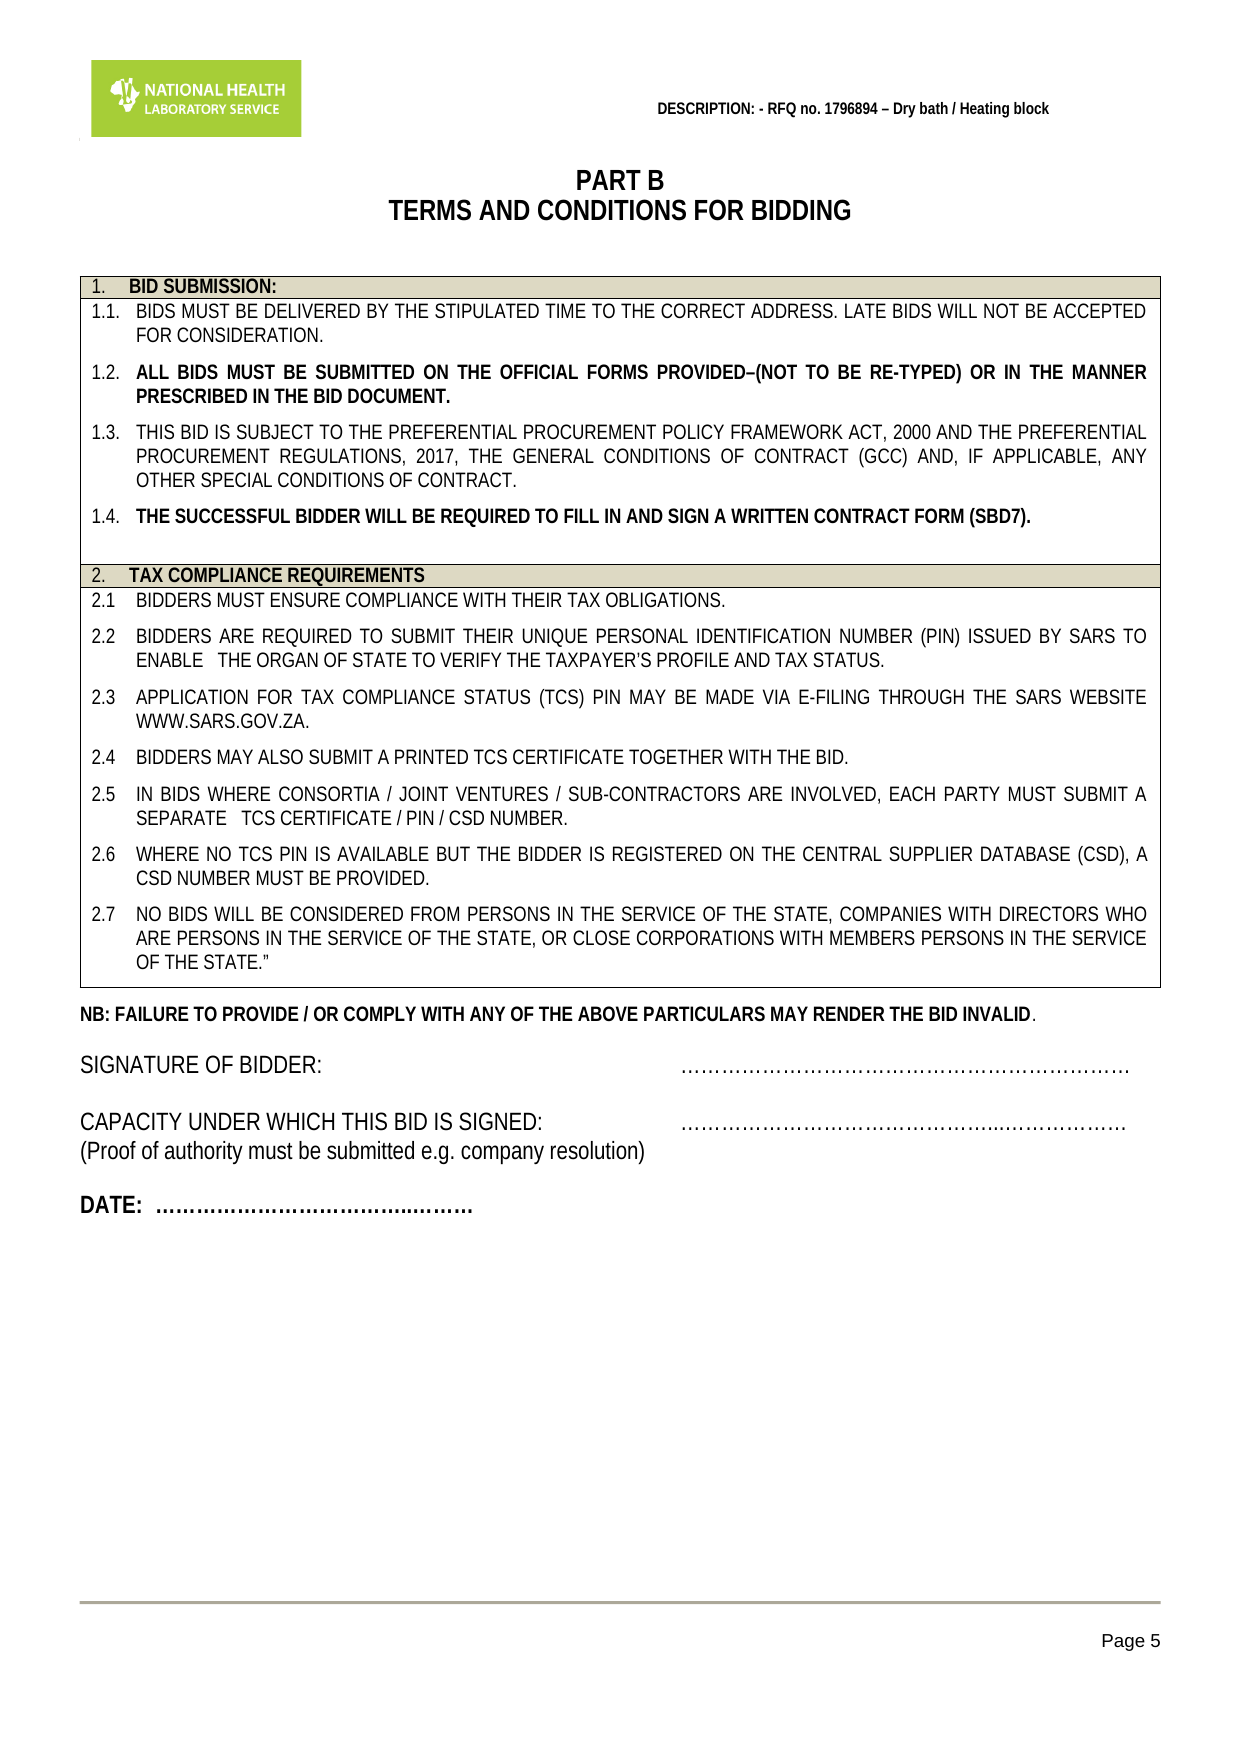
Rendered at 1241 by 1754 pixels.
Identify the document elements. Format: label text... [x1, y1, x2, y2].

text (Proof of authority must be submitted e.g. company resolution) [80, 1136, 1161, 1164]
title TERMS AND CONDITIONS FOR BIDDING [80, 196, 1161, 226]
title PART B [80, 167, 1161, 196]
text NB: FAILURE TO PROVIDE / OR COMPLY WITH ANY OF THE ABOVE PARTICULARS MAY RENDER THE BID INVALID. [80, 1002, 1161, 1026]
table_cell BIDDERS MUST ENSURE COMPLIANCE WITH THEIR TAX OBLIGATIONS. BIDDERS ARE REQUIRED TO SUBMIT THEIR UNIQUE PERSONAL IDENTIFICATION NUMBER (PIN) ISSUED BY SARS TO ENABLE THE ORGAN OF STATE TO VERIFY THE TAXPAYER’S PROFILE AND TAX STATUS. APPLICATION FOR TAX COMPLIANCE STATUS (TCS) PIN MAY BE MADE VIA E-FILING THROUGH THE SARS WEBSITE WWW.SARS.GOV.ZA. BIDDERS MAY ALSO SUBMIT A PRINTED TCS CERTIFICATE TOGETHER WITH THE BID. IN BIDS WHERE CONSORTIA / JOINT VENTURES / SUB-CONTRACTORS ARE INVOLVED, EACH PARTY MUST SUBMIT A SEPARATE TCS CERTIFICATE / PIN / CSD NUMBER. WHERE NO TCS PIN IS AVAILABLE BUT THE BIDDER IS REGISTERED ON THE CENTRAL SUPPLIER DATABASE (CSD), A CSD NUMBER MUST BE PROVIDED. NO BIDS WILL BE CONSIDERED FROM PERSONS IN THE SERVICE OF THE STATE, COMPANIES WITH DIRECTORS WHO ARE PERSONS IN THE SERVICE OF THE STATE, OR CLOSE CORPORATIONS WITH MEMBERS PERSONS IN THE SERVICE OF THE STATE.” [81, 588, 1160, 987]
text SIGNATURE OF BIDDER: ………………………………………………………… [80, 1050, 1161, 1079]
table_cell TAX COMPLIANCE REQUIREMENTS [81, 565, 1160, 587]
picture [91, 60, 302, 137]
table_header BID SUBMISSION: [81, 277, 1160, 298]
title DATE: ………………………………..……… [80, 1193, 1161, 1219]
table_cell BIDS MUST BE DELIVERED BY THE STIPULATED TIME TO THE CORRECT ADDRESS. LATE BIDS WILL NOT BE ACCEPTED FOR CONSIDERATION. ALL BIDS MUST BE SUBMITTED ON THE OFFICIAL FORMS PROVIDED–(NOT TO BE RE-TYPED) OR IN THE MANNER PRESCRIBED IN THE BID DOCUMENT. THIS BID IS SUBJECT TO THE PREFERENTIAL PROCUREMENT POLICY FRAMEWORK ACT, 2000 AND THE PREFERENTIAL PROCUREMENT REGULATIONS, 2017, THE GENERAL CONDITIONS OF CONTRACT (GCC) AND, IF APPLICABLE, ANY OTHER SPECIAL CONDITIONS OF CONTRACT. THE SUCCESSFUL BIDDER WILL BE REQUIRED TO FILL IN AND SIGN A WRITTEN CONTRACT FORM (SBD7). [81, 299, 1160, 564]
text CAPACITY UNDER WHICH THIS BID IS SIGNED: ………………………………………...……………… [80, 1107, 1161, 1136]
